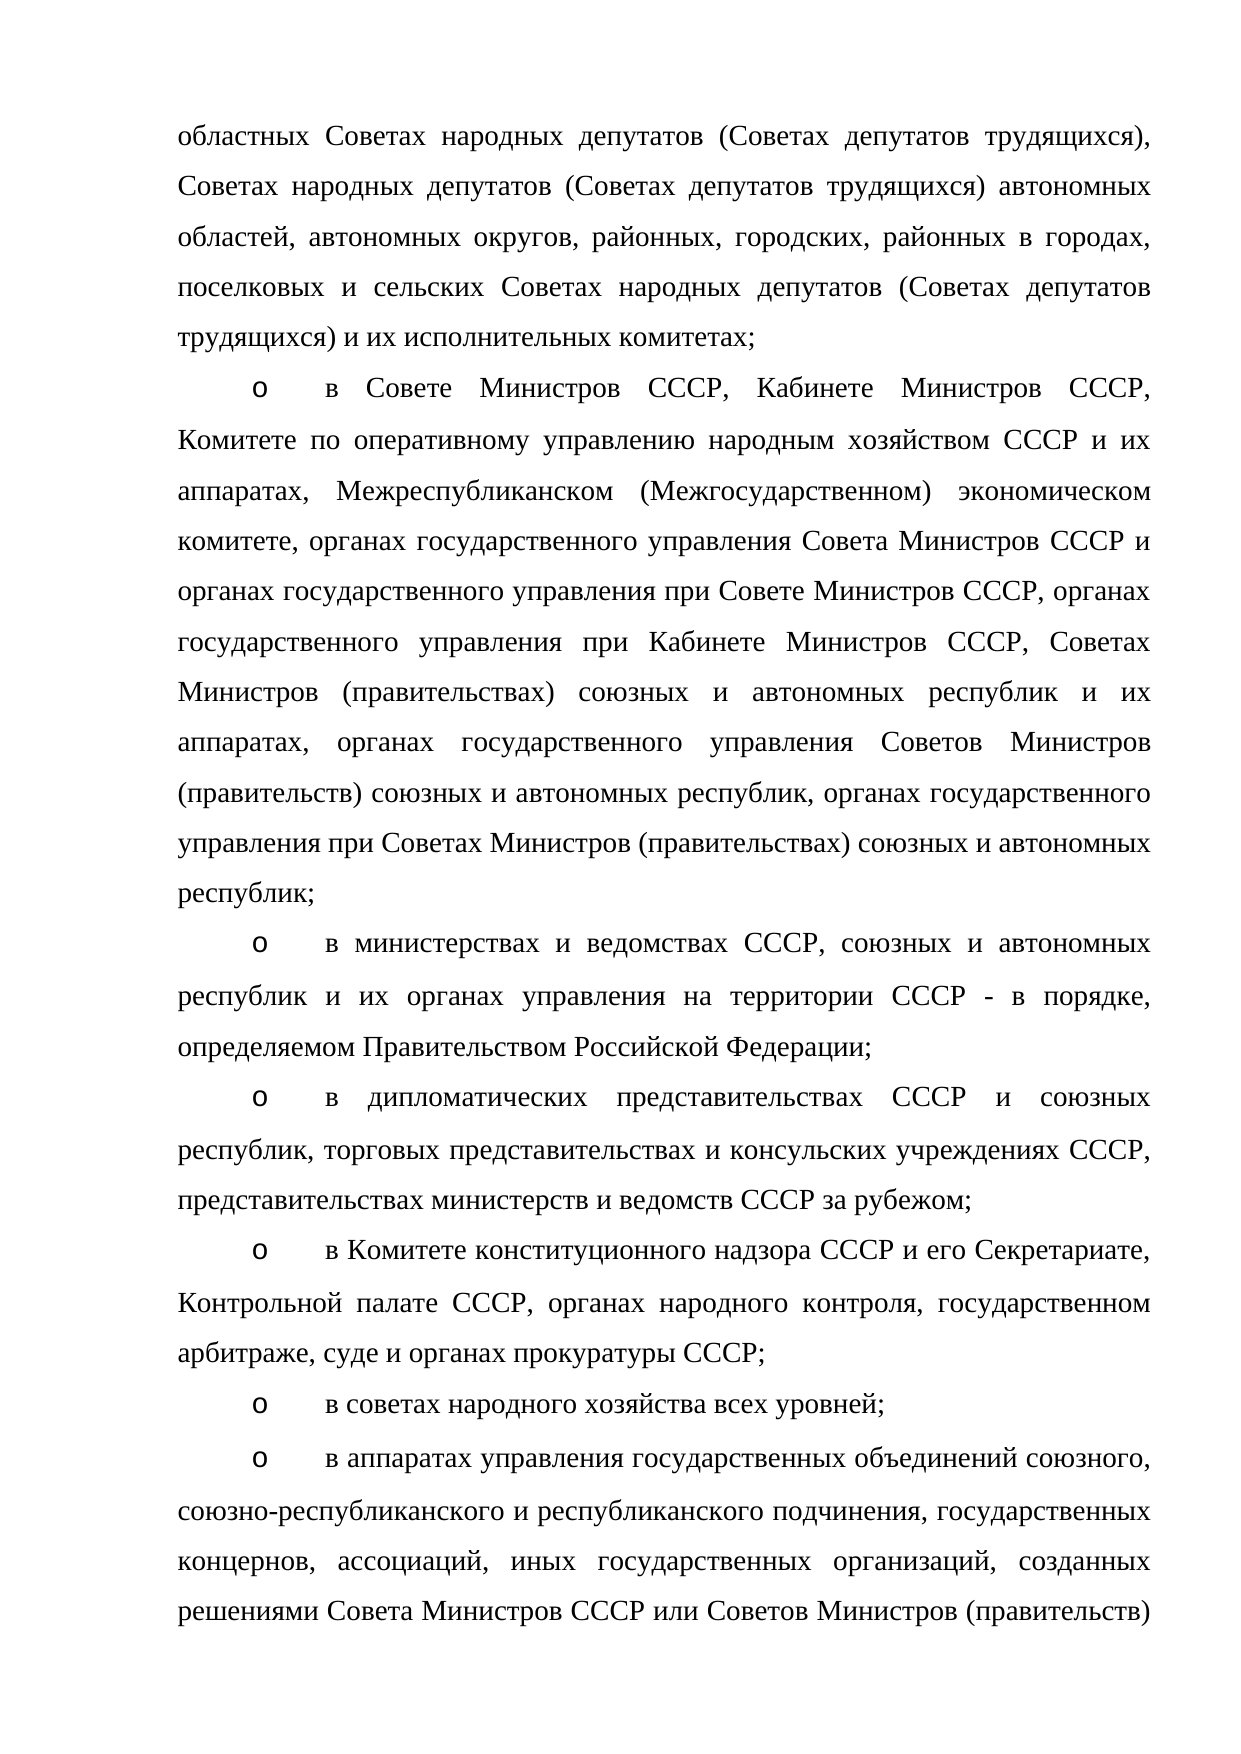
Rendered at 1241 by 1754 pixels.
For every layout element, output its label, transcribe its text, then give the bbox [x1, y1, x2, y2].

list в дипломатических представительствах СССР и союзных республик, торговых представительствах и консульских учреждениях СССР, представительствах министерств и ведомств СССР за рубежом; [177, 1079, 1152, 1216]
list в советах народного хозяйства всех уровней; [177, 1386, 1152, 1422]
list в Комитете конституционного надзора СССР и его Секретариате, Контрольной палате СССР, органах народного контроля, государственном арбитраже, суде и органах прокуратуры СССР; [177, 1232, 1152, 1369]
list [177, 1440, 1152, 1627]
list в министерствах и ведомствах СССР, союзных и автономных республик и их органах управления на территории СССР - в порядке, определяемом Правительством Российской Федерации; [177, 926, 1152, 1062]
list в Совете Министров СССР, Кабинете Министров СССР, Комитете по оперативному управлению народным хозяйством СССР и их аппаратах, Межреспубликанском (Межгосударственном) экономическом комитете, органах государственного управления Совета Министров СССР и органах государственного управления при Совете Министров СССР, органах государственного управления при Кабинете Министров СССР, Советах Министров (правительствах) союзных и автономных республик и их аппаратах, органах государственного управления Советов Министров (правительств) союзных и автономных республик, органах государственного управления при Советах Министров (правительствах) союзных и автономных республик; [177, 370, 1152, 909]
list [177, 118, 1152, 353]
